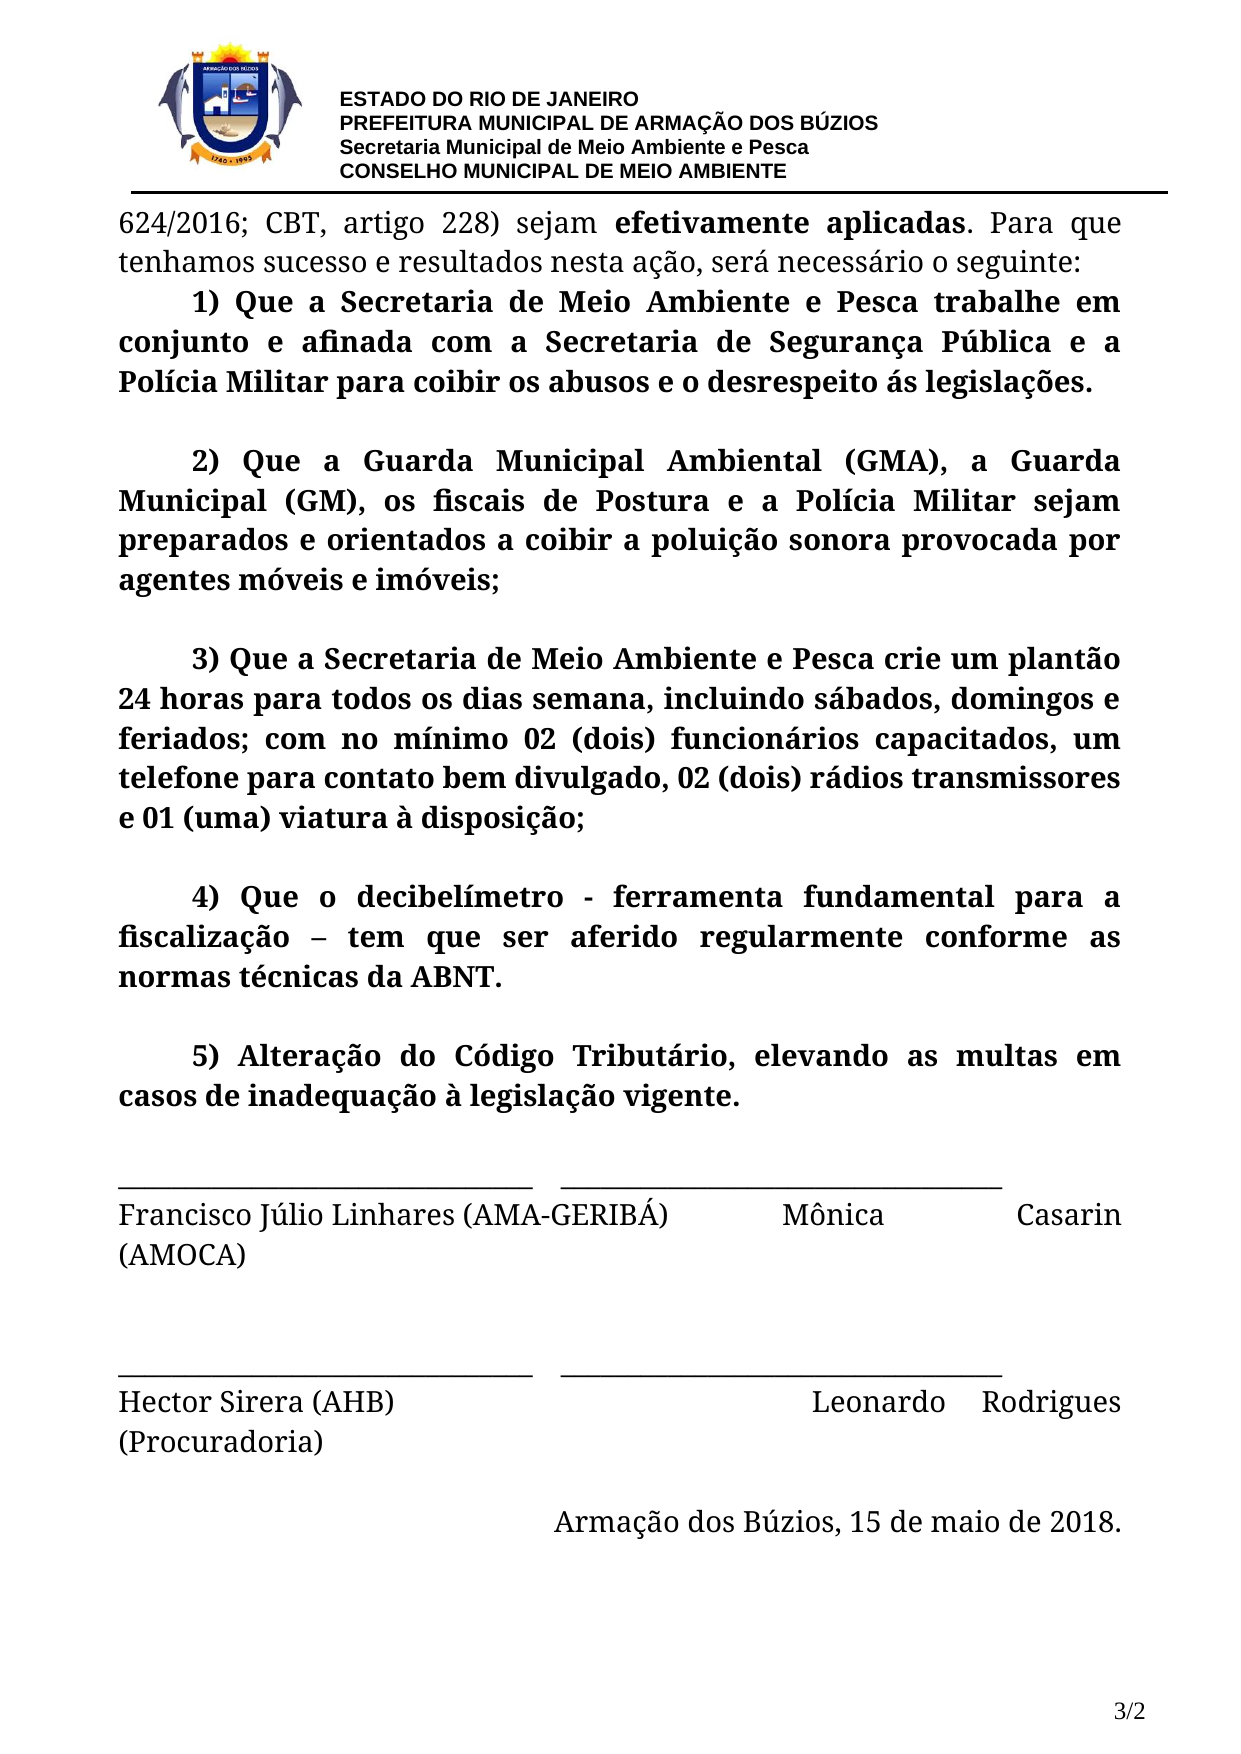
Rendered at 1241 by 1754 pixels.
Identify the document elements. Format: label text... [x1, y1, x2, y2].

text 5) Alteração do Código Tributário, elevando as multas em casos de inadequação à legislação vigente. [118, 1036, 1122, 1115]
text _______________________________ _________________________________ [118, 1342, 1122, 1382]
text _______________________________ _________________________________ [118, 1154, 1122, 1194]
text 4) Que o decibelímetro - ferramenta fundamental para a fiscalização – tem que ser aferido regularmente conforme as normas técnicas da ABNT. [118, 877, 1122, 996]
text 2) Que a Guarda Municipal Ambiental (GMA), a Guarda Municipal (GM), os fiscais de Postura e a Polícia Militar sejam preparados e orientados a coibir a poluição sonora provocada por agentes móveis e imóveis; [118, 440, 1122, 599]
text 3) Que a Secretaria de Meio Ambiente e Pesca crie um plantão 24 horas para todos os dias semana, incluindo sábados, domingos e feriados; com no mínimo 02 (dois) funcionários capacitados, um telefone para contato bem divulgado, 02 (dois) rádios transmissores e 01 (uma) viatura à disposição; [118, 639, 1122, 837]
text Francisco Júlio Linhares (AMA-GERIBÁ) Mônica Casarin (AMOCA) [118, 1194, 1122, 1274]
text 1) Que a Secretaria de Meio Ambiente e Pesca trabalhe em conjunto e afinada com a Secretaria de Segurança Pública e a Polícia Militar para coibir os abusos e o desrespeito ás legislações. [118, 281, 1122, 401]
picture [154, 37, 306, 173]
text Armação dos Búzios, 15 de maio de 2018. [118, 1501, 1122, 1541]
text Hector Sirera (AHB) Leonardo Rodrigues (Procuradoria) [118, 1382, 1122, 1461]
